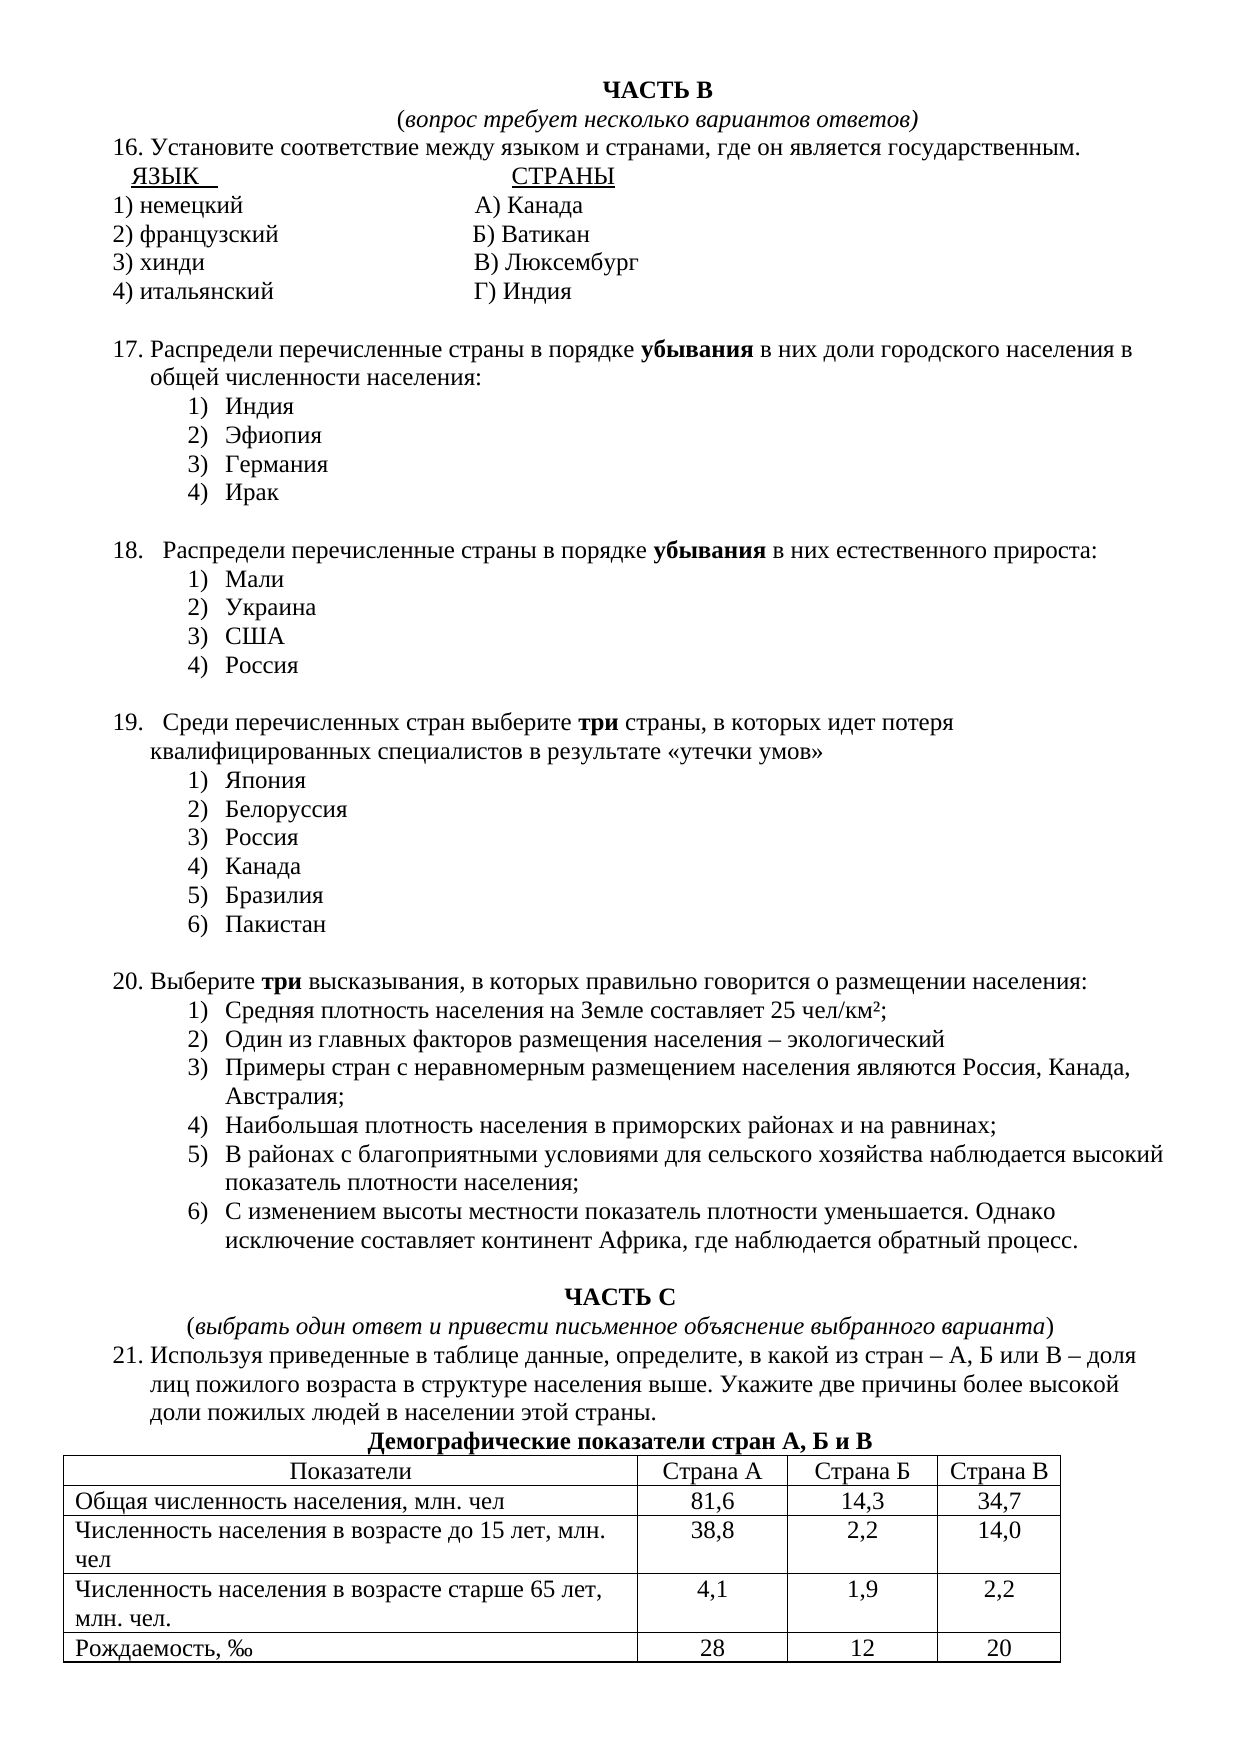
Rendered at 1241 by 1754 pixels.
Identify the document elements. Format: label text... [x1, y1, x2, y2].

text ЧАСТЬ С [75, 1282, 1165, 1311]
list В районах с благоприятными условиями для сельского хозяйства наблюдается высокий показатель плотности населения; [187, 1139, 1165, 1196]
list Установите соответствие между языком и странами, где он является государственным. [112, 132, 1165, 161]
list Среди перечисленных стран выберите три страны, в которых идет потеря квалифицированных специалистов в результате «утечки умов» [112, 707, 1165, 765]
list Ирак [187, 477, 1165, 506]
list Эфиопия [187, 420, 1165, 449]
text 3) хинди В) Люксембург [112, 247, 1165, 276]
table_header Страна Б [788, 1456, 937, 1485]
list Россия [187, 822, 1165, 851]
list США [187, 621, 1165, 650]
list Распредели перечисленные страны в порядке убывания в них естественного прироста: [112, 535, 1165, 564]
table_cell 4,1 [638, 1574, 787, 1632]
list Используя приведенные в таблице данные, определите, в какой из стран – А, Б или В – доля лиц пожилого возраста в структуре населения выше. Укажите две причины более высокой доли пожилых людей в населении этой страны. [112, 1340, 1165, 1426]
list (вопрос требует несколько вариантов ответов) [150, 104, 1165, 132]
list Наибольшая плотность населения в приморских районах и на равнинах; [187, 1110, 1165, 1139]
text 2) французский Б) Ватикан [112, 219, 1165, 247]
list Распредели перечисленные страны в порядке убывания в них доли городского населения в общей численности населения: [112, 334, 1165, 391]
text 1) немецкий А) Канада [112, 190, 1165, 219]
text Демографические показатели стран А, Б и В [75, 1426, 1165, 1455]
list Германия [187, 449, 1165, 477]
list Украина [187, 592, 1165, 621]
table_cell 38,8 [638, 1516, 787, 1573]
table_cell 14,3 [788, 1486, 937, 1514]
list Средняя плотность населения на Земле составляет 25 чел/км²; [187, 995, 1165, 1024]
table_cell Численность населения в возрасте до 15 лет, млн. чел [64, 1516, 637, 1573]
list Россия [187, 650, 1165, 679]
list Белоруссия [187, 794, 1165, 822]
table_cell Численность населения в возрасте старше 65 лет, млн. чел. [64, 1574, 637, 1632]
list Один из главных факторов размещения населения – экологический [187, 1024, 1165, 1052]
list Мали [187, 564, 1165, 592]
table_cell 2,2 [788, 1516, 937, 1573]
text ЯЗЫК СТРАНЫ [112, 161, 1165, 190]
table_cell 28 [638, 1633, 787, 1661]
table_cell 81,6 [638, 1486, 787, 1514]
table_cell 1,9 [788, 1574, 937, 1632]
table_cell 12 [788, 1633, 937, 1661]
list Примеры стран с неравномерным размещением населения являются Россия, Канада, Австралия; [187, 1052, 1165, 1110]
list Выберите три высказывания, в которых правильно говорится о размещении населения: [112, 966, 1165, 995]
list Канада [187, 851, 1165, 880]
table_cell 2,2 [938, 1574, 1060, 1632]
table_header Страна В [938, 1456, 1060, 1485]
table_header Показатели [64, 1456, 637, 1485]
list ЧАСТЬ В [150, 75, 1165, 104]
list Япония [187, 765, 1165, 794]
table_cell Рождаемость, ‰ [64, 1633, 637, 1661]
list Индия [187, 391, 1165, 420]
list С изменением высоты местности показатель плотности уменьшается. Однако исключение составляет континент Африка, где наблюдается обратный процесс. [187, 1196, 1165, 1254]
table_cell 20 [938, 1633, 1060, 1661]
list Бразилия [187, 880, 1165, 909]
text (выбрать один ответ и привести письменное объяснение выбранного варианта) [75, 1311, 1165, 1340]
table_cell Общая численность населения, млн. чел [64, 1486, 637, 1514]
table_cell 14,0 [938, 1516, 1060, 1573]
text 4) итальянский Г) Индия [112, 276, 1165, 305]
table_header Страна А [638, 1456, 787, 1485]
list Пакистан [187, 909, 1165, 937]
table_cell 34,7 [938, 1486, 1060, 1514]
